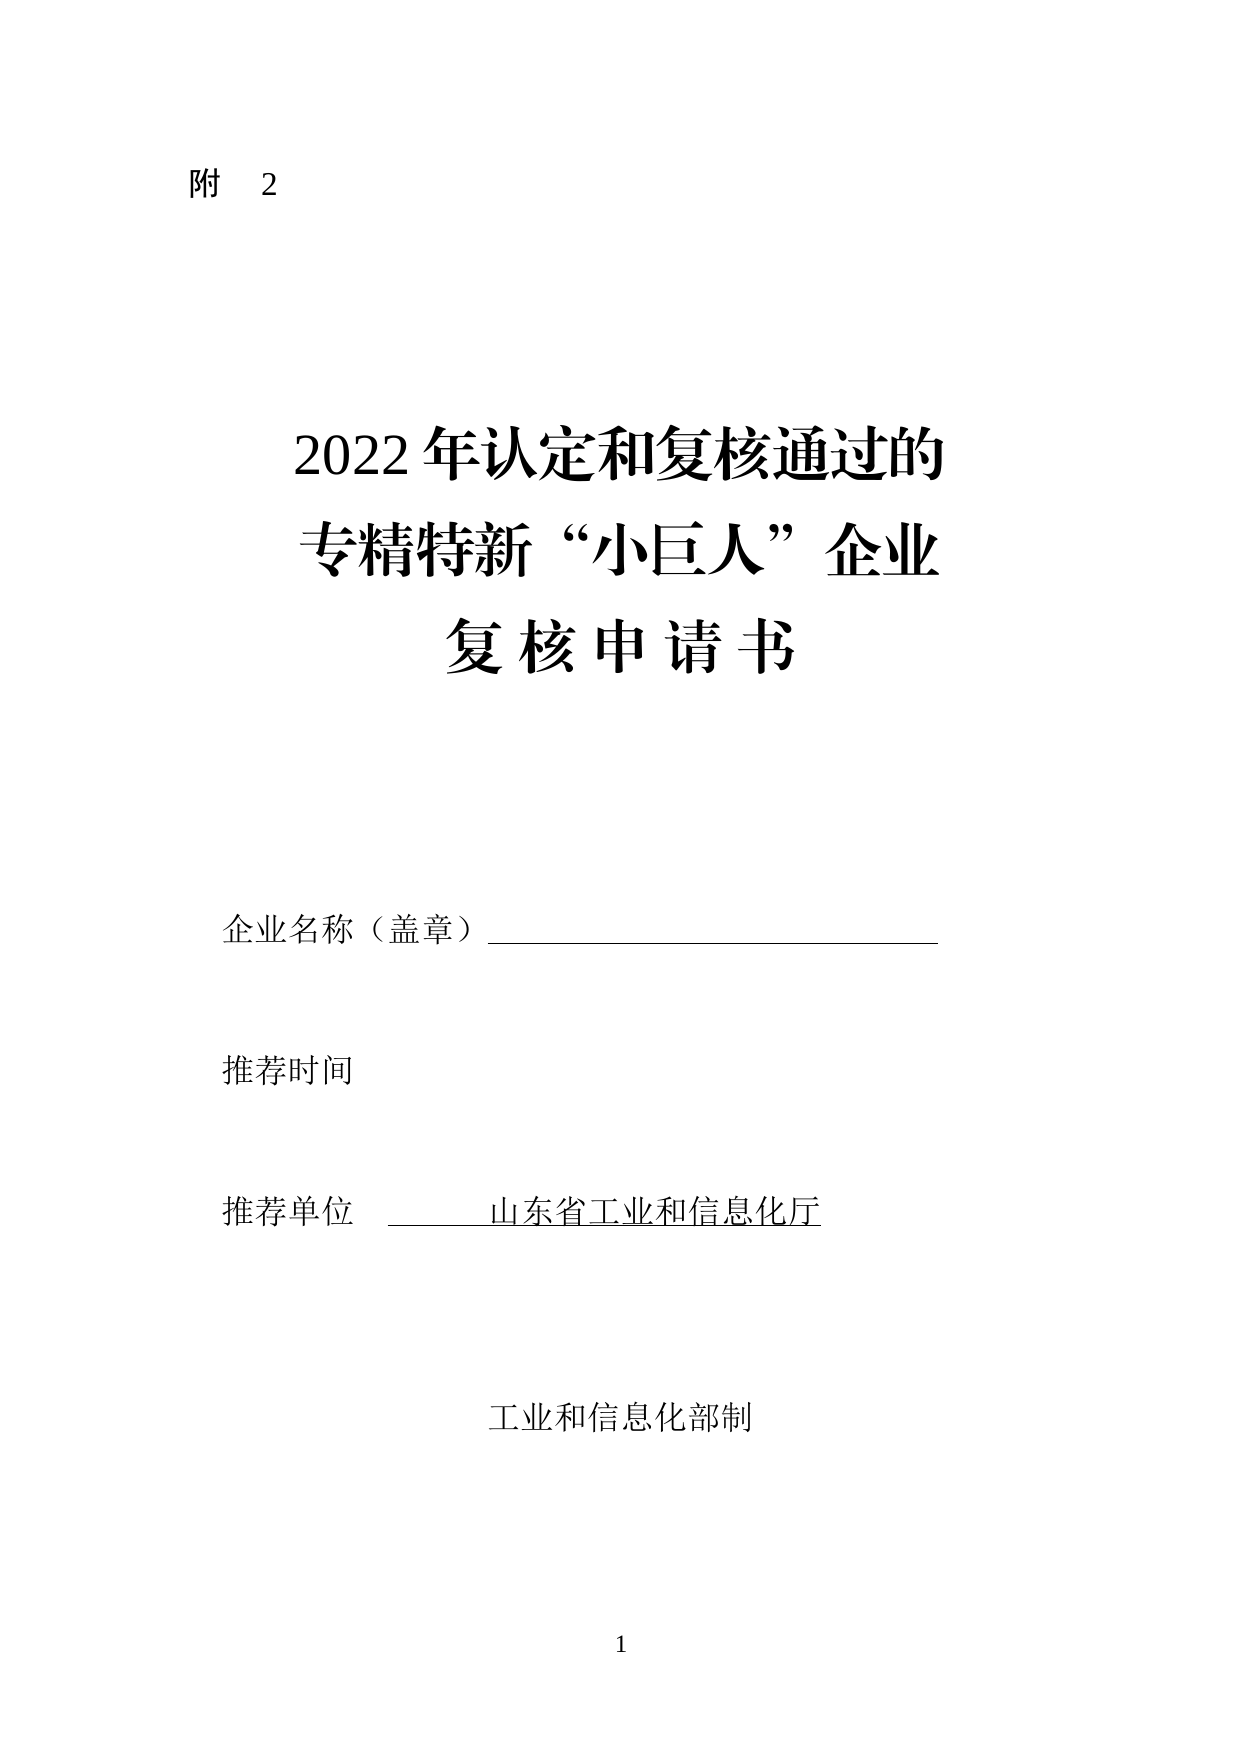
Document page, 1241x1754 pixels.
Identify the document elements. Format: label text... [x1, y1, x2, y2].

text 推荐时间 [187, 1036, 1053, 1101]
text 专精特新“小巨人”企业 [187, 505, 1053, 602]
text 复 核 申 请 书 [187, 602, 1053, 700]
text 2022年认定和复核通过的 [187, 407, 1053, 505]
text 企业名称（盖章） [187, 895, 1053, 960]
text 推荐单位 山东省工业和信息化厅 [187, 1177, 1053, 1242]
text 工业和信息化部制 [187, 1383, 1053, 1448]
text 附件2 [187, 150, 1053, 215]
